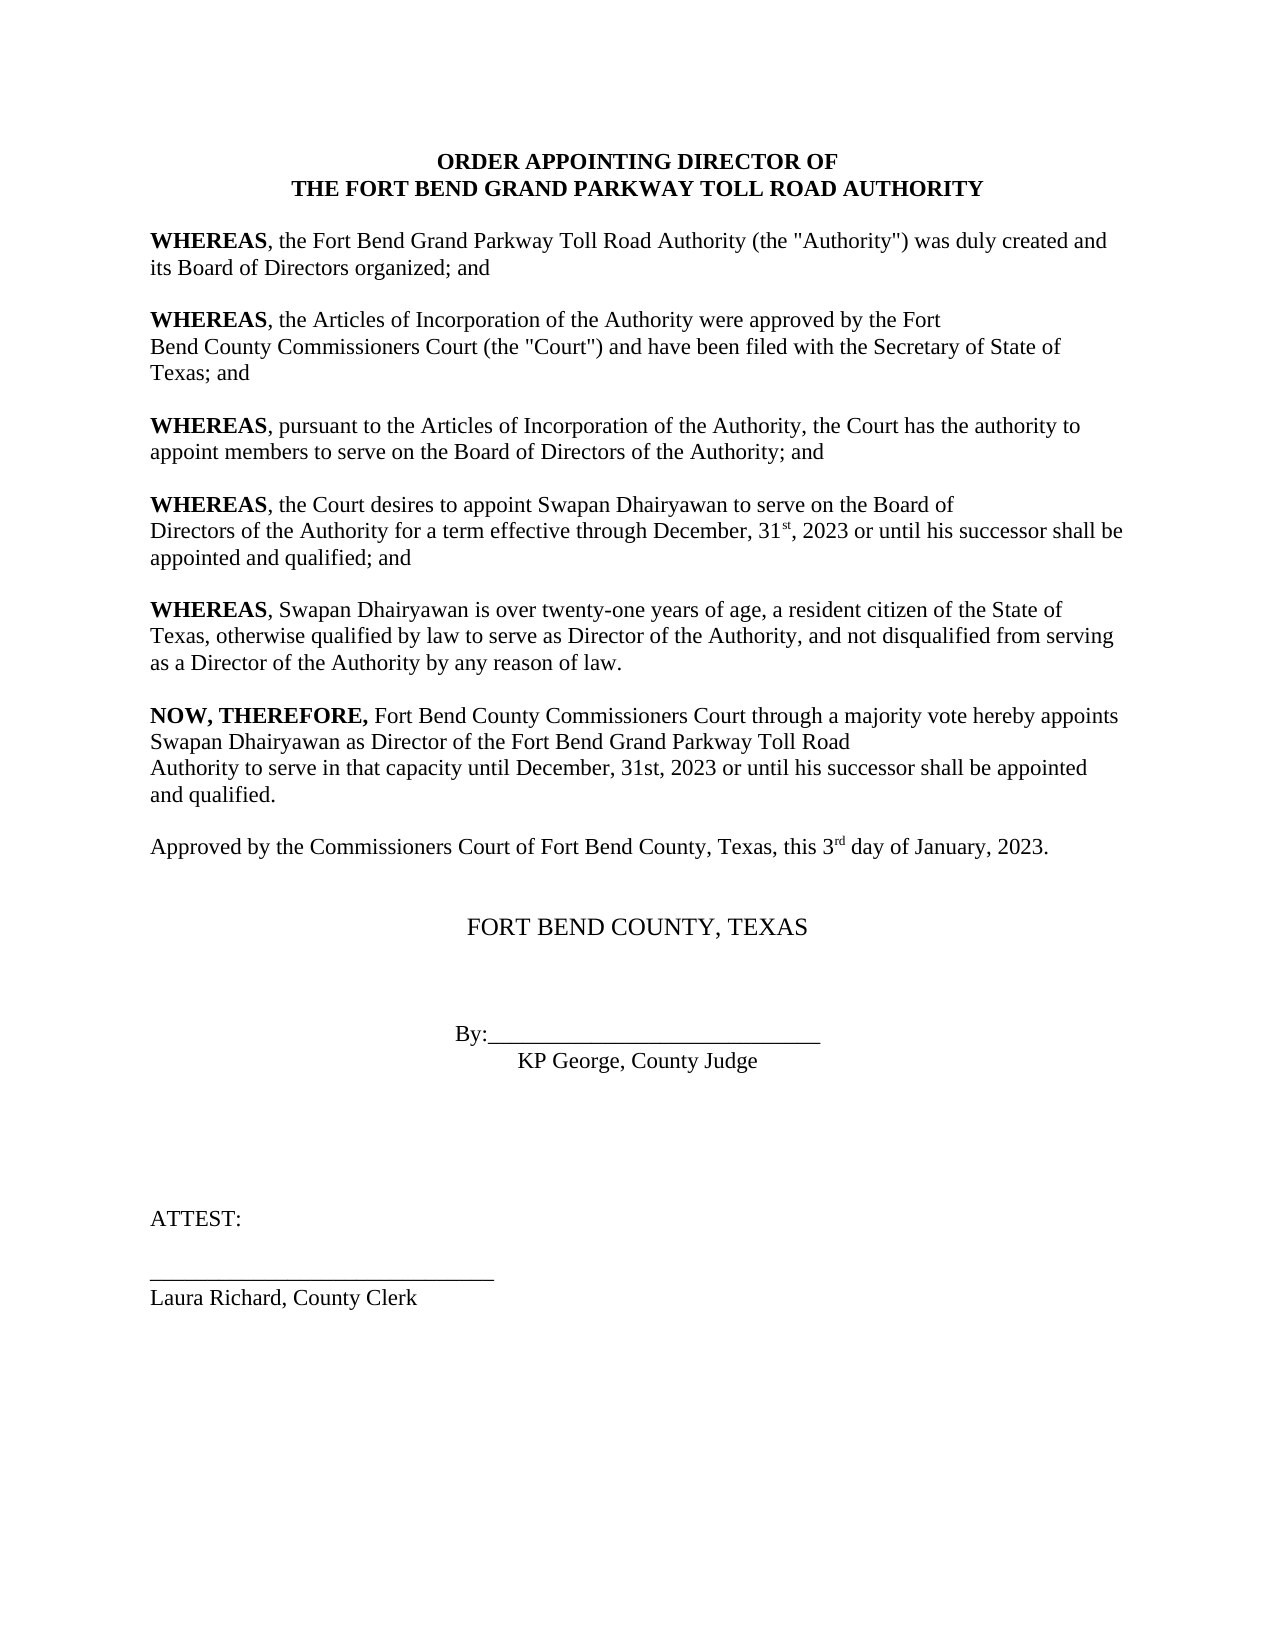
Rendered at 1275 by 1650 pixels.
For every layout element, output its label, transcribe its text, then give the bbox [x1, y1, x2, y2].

text Authority to serve in that capacity until December, 31st, 2023 or until his successor shall be appointed and qualified. [150, 754, 1125, 807]
text WHEREAS, Swapan Dhairyawan is over twenty-one years of age, a resident citizen of the State of Texas, otherwise qualified by law to serve as Director of the Authority, and not disqualified from serving as a Director of the Authority by any reason of law. [150, 596, 1125, 675]
text ORDER APPOINTING DIRECTOR OF [150, 148, 1125, 174]
text WHEREAS, the Articles of Incorporation of the Authority were approved by the Fort [150, 306, 1125, 333]
text NOW, THEREFORE, Fort Bend County Commissioners Court through a majority vote hereby appoints Swapan Dhairyawan as Director of the Fort Bend Grand Parkway Toll Road [150, 702, 1125, 754]
text WHEREAS, the Court desires to appoint Swapan Dhairyawan to serve on the Board of [150, 491, 1125, 517]
text Bend County Commissioners Court (the "Court") and have been filed with the Secretary of State of Texas; and [150, 333, 1125, 385]
text WHEREAS, the Fort Bend Grand Parkway Toll Road Authority (the "Authority") was duly created and its Board of Directors organized; and [150, 227, 1125, 280]
text ATTEST: [150, 1205, 1125, 1231]
text THE FORT BEND GRAND PARKWAY TOLL ROAD AUTHORITY [150, 174, 1125, 201]
text WHEREAS, pursuant to the Articles of Incorporation of the Authority, the Court has the authority to appoint members to serve on the Board of Directors of the Authority; and [150, 412, 1125, 464]
text Approved by the Commissioners Court of Fort Bend County, Texas, this 3rd day of January, 2023. [150, 833, 1125, 860]
text ______________________________ [150, 1258, 1125, 1284]
text Laura Richard, County Clerk [150, 1284, 1125, 1310]
text KP George, County Judge [150, 1047, 1125, 1073]
text FORT BEND COUNTY, TEXAS [150, 912, 1125, 941]
text By:_____________________________ [150, 1020, 1125, 1047]
text Directors of the Authority for a term effective through December, 31st, 2023 or until his successor shall be appointed and qualified; and [150, 517, 1125, 570]
